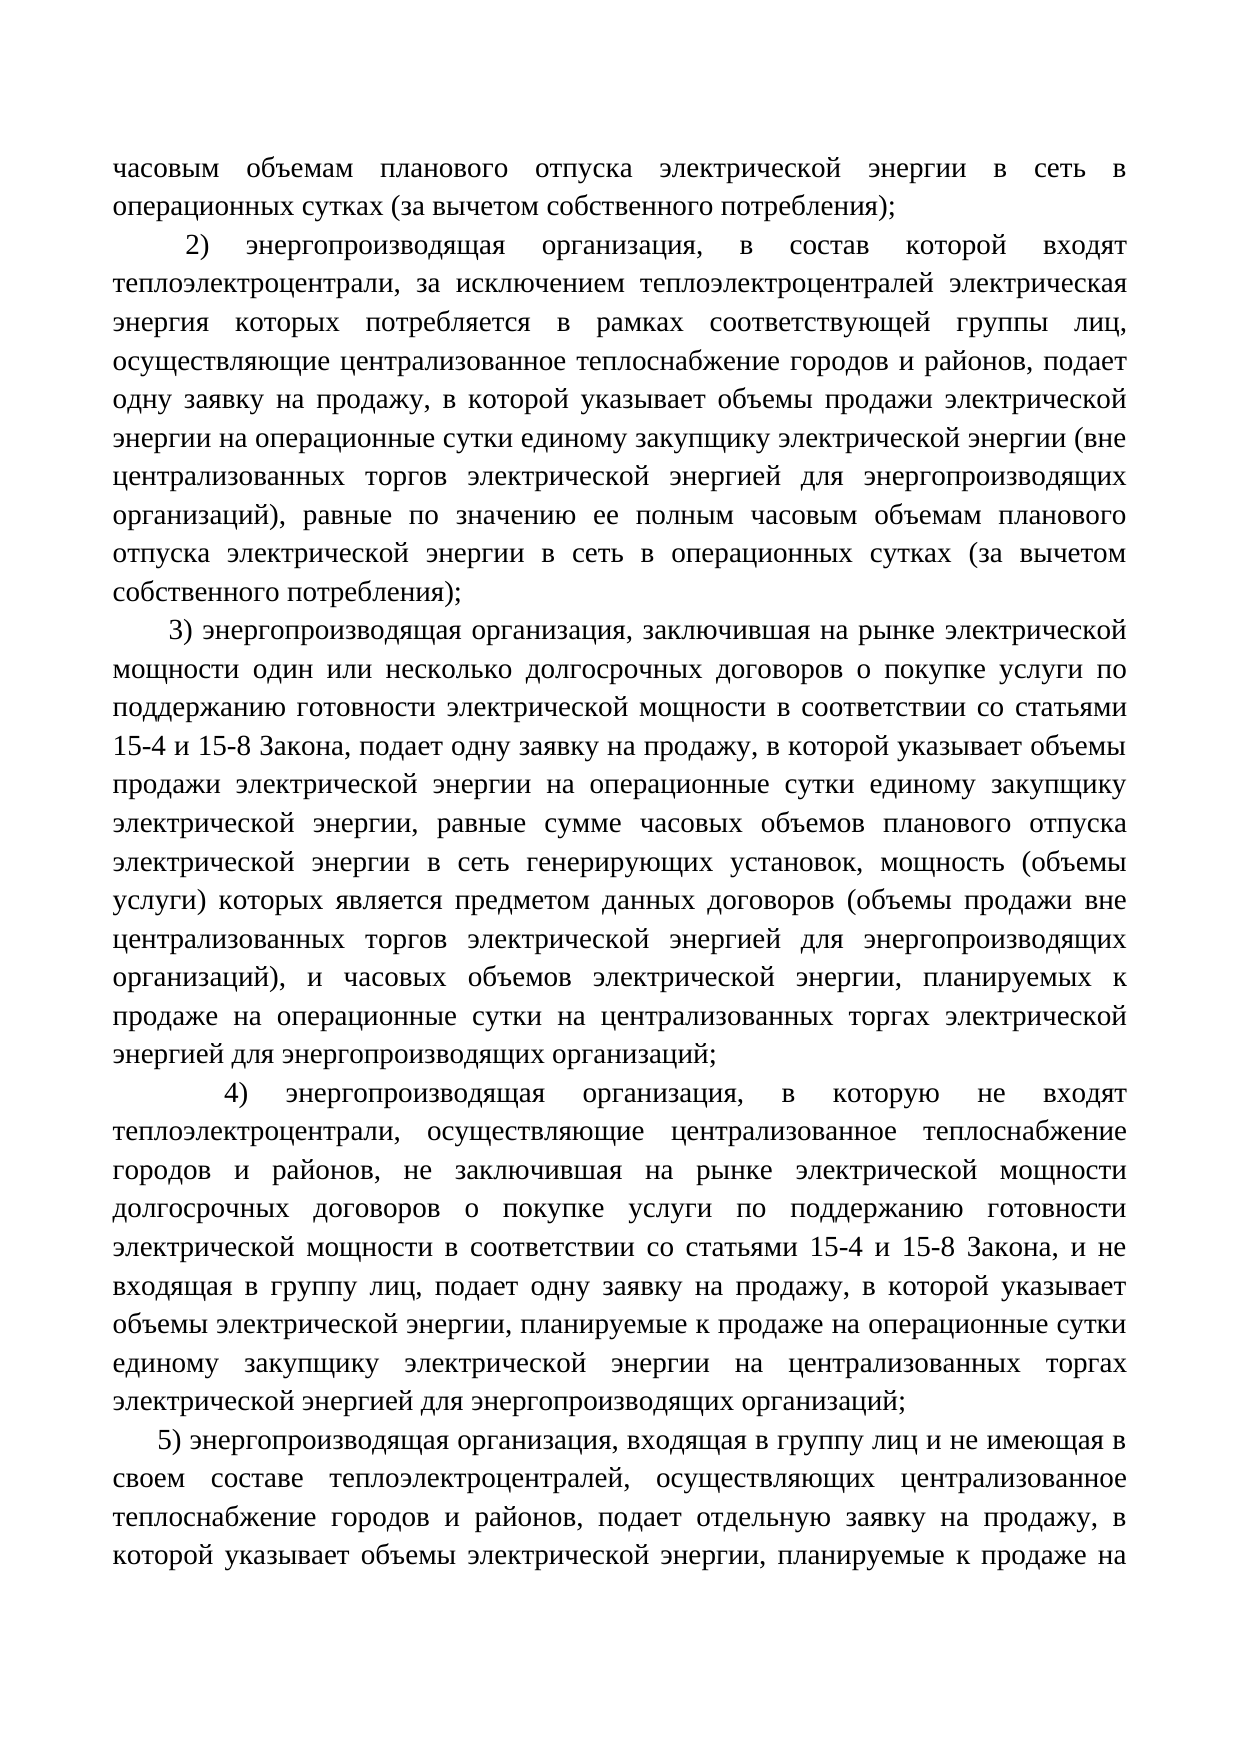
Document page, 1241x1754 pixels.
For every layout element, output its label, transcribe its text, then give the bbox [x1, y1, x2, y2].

text 3) энергопроизводящая организация, заключившая на рынке электрической мощности один или несколько долгосрочных договоров о покупке услуги по поддержанию готовности электрической мощности в соответствии со статьями 15-4 и 15-8 Закона, подает одну заявку на продажу, в которой указывает объемы продажи электрической энергии на операционные сутки единому закупщику электрической энергии, равные сумме часовых объемов планового отпуска электрической энергии в сеть генерирующих установок, мощность (объемы услуги) которых является предметом данных договоров (объемы продажи вне централизованных торгов электрической энергией для энергопроизводящих организаций), и часовых объемов электрической энергии, планируемых к продаже на операционные сутки на централизованных торгах электрической энергией для энергопроизводящих организаций; [112, 612, 1128, 1070]
text 4) энергопроизводящая организация, в которую не входят теплоэлектроцентрали, осуществляющие централизованное теплоснабжение городов и районов, не заключившая на рынке электрической мощности долгосрочных договоров о покупке услуги по поддержанию готовности электрической мощности в соответствии со статьями 15-4 и 15-8 Закона, и не входящая в группу лиц, подает одну заявку на продажу, в которой указывает объемы электрической энергии, планируемые к продаже на операционные сутки единому закупщику электрической энергии на централизованных торгах электрической энергией для энергопроизводящих организаций; [112, 1075, 1128, 1417]
